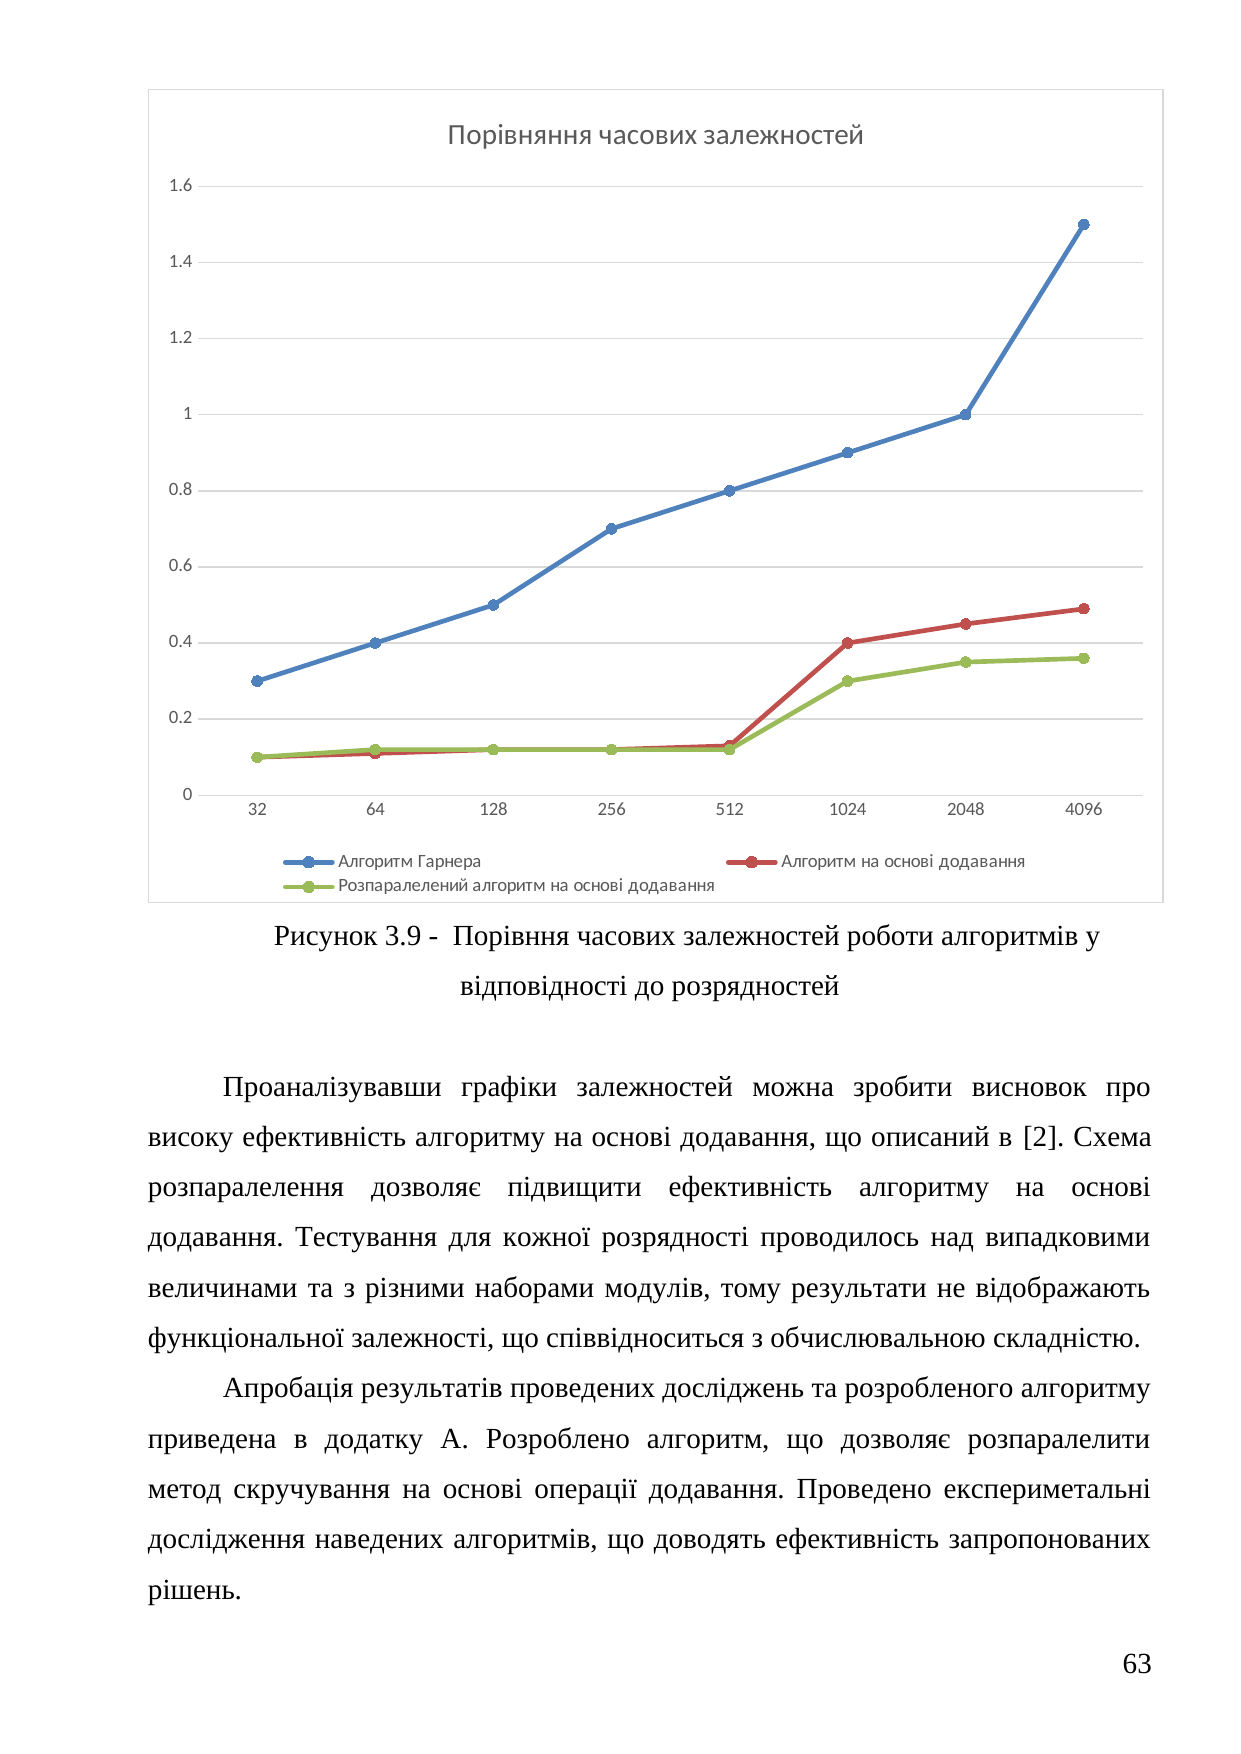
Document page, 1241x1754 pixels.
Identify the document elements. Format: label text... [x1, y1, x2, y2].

text Рисунок 3.9 - Порівння часових залежностей роботи алгоритмів у відповідності до розрядностей [148, 918, 1152, 1002]
text Проаналізувавши графіки залежностей можна зробити висновок про високу ефективність алгоритму на основі додавання, що описаний в [2]. Схема розпаралелення дозволяє підвищити ефективність алгоритму на основі додавання. Тестування для кожної розрядності проводилось над випадковими величинами та з різними наборами модулів, тому результати не відображають функціональної залежності, що співвідноситься з обчислювальною складністю. [148, 1069, 1152, 1354]
text Апробація результатів проведених досліджень та розробленого алгоритму приведена в додатку А. Розроблено алгоритм, що дозволяє розпаралелити метод скручування на основі операції додавання. Проведено експериметальні дослідження наведених алгоритмів, що доводять ефективність запропонованих рішень. [148, 1371, 1152, 1605]
